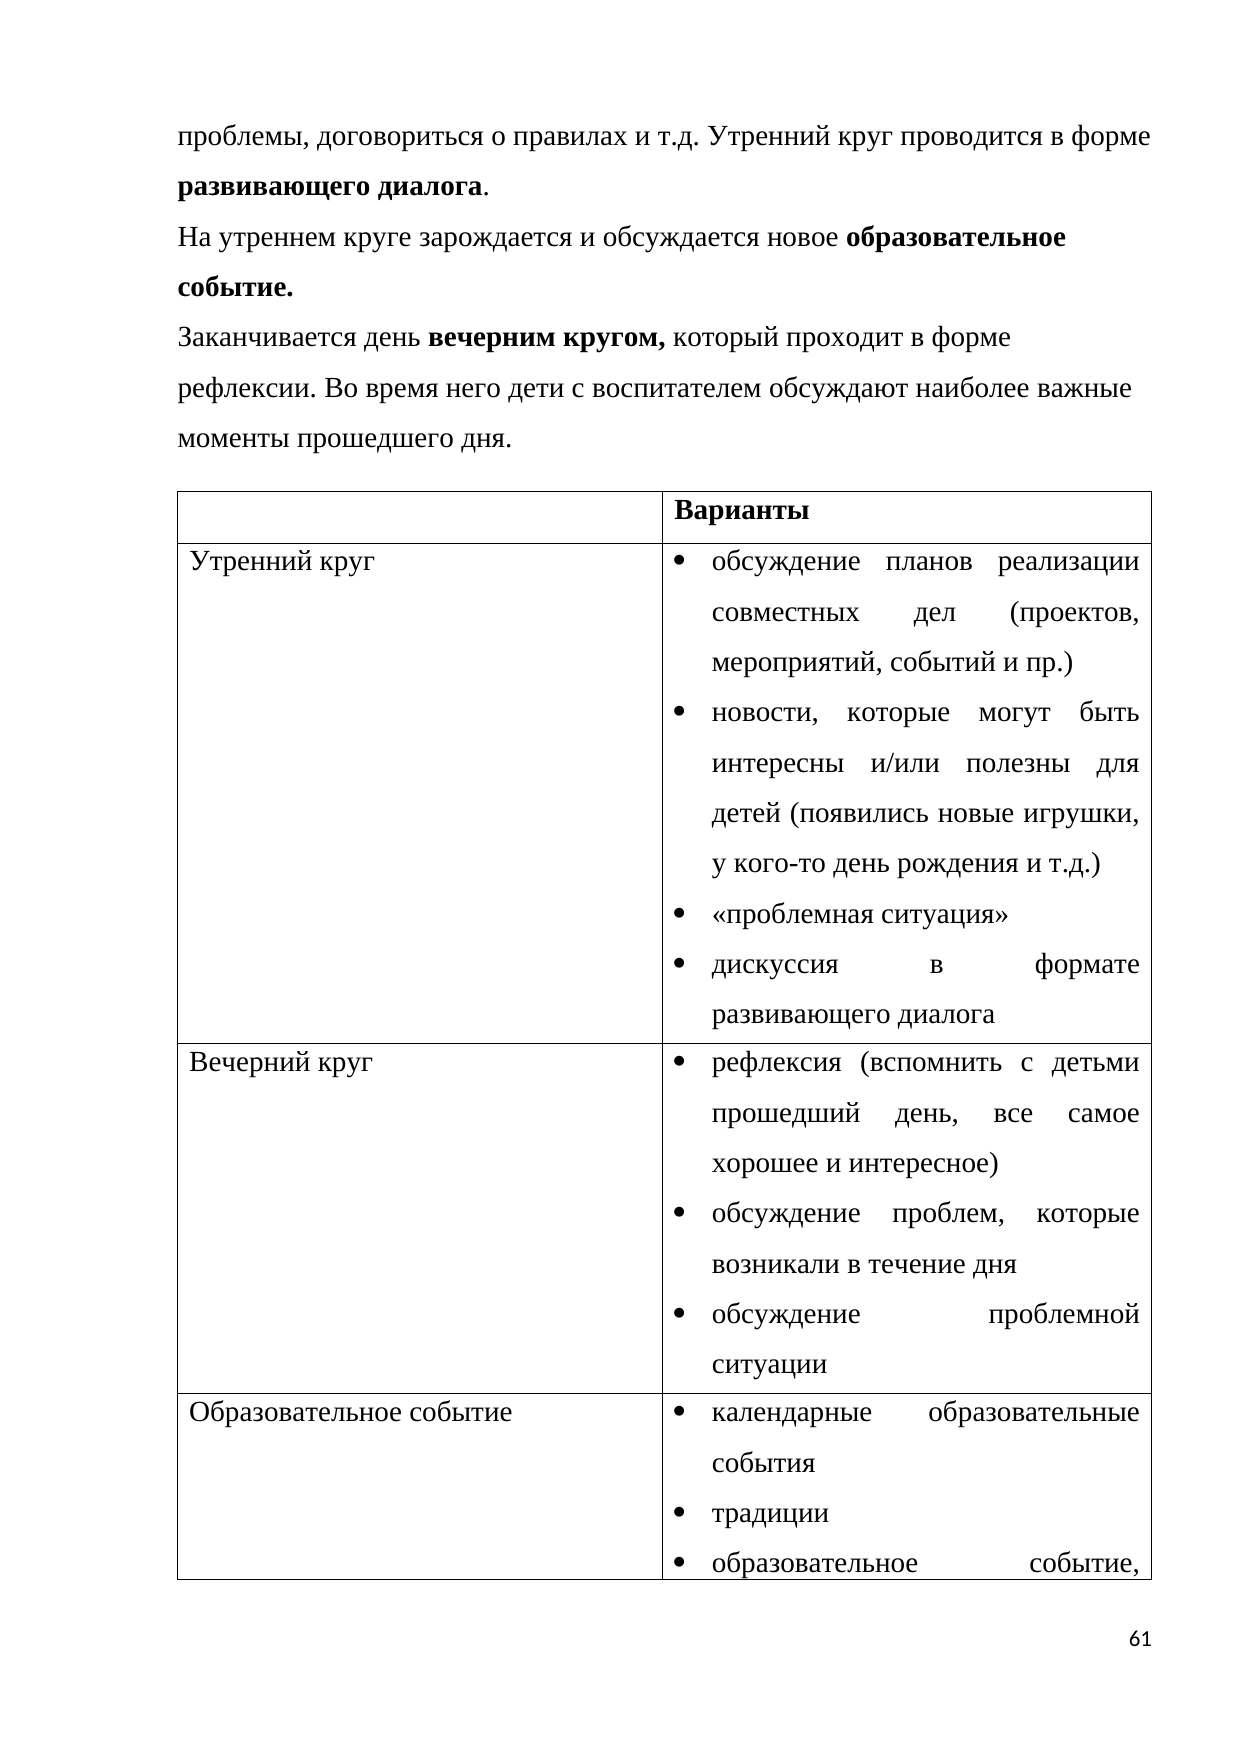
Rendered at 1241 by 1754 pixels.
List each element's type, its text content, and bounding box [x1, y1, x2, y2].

table_cell Вечерний круг [178, 1044, 662, 1393]
table_header [178, 492, 662, 542]
text Заканчивается день вечерним кругом, который проходит в форме рефлексии. Во время него дети с воспитателем обсуждают наиболее важные моменты прошедшего дня. [177, 319, 1152, 453]
table_header Варианты [663, 492, 1151, 542]
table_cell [663, 1394, 1151, 1579]
table_cell рефлексия (вспомнить с детьми прошедший день, все самое хорошее и интересное) обсуждение проблем, которые возникали в течение дня обсуждение проблемной ситуации [663, 1044, 1151, 1393]
text На утреннем круге зарождается и обсуждается новое образовательное событие. [177, 219, 1152, 303]
table_cell Утренний круг [178, 544, 662, 1043]
table_cell обсуждение планов реализации совместных дел (проектов, мероприятий, событий и пр.) новости, которые могут быть интересны и/или полезны для детей (появились новые игрушки, у кого-то день рождения и т.д.) «проблемная ситуация» дискуссия в формате развивающего диалога [663, 544, 1151, 1043]
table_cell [178, 1394, 662, 1579]
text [177, 118, 1152, 202]
